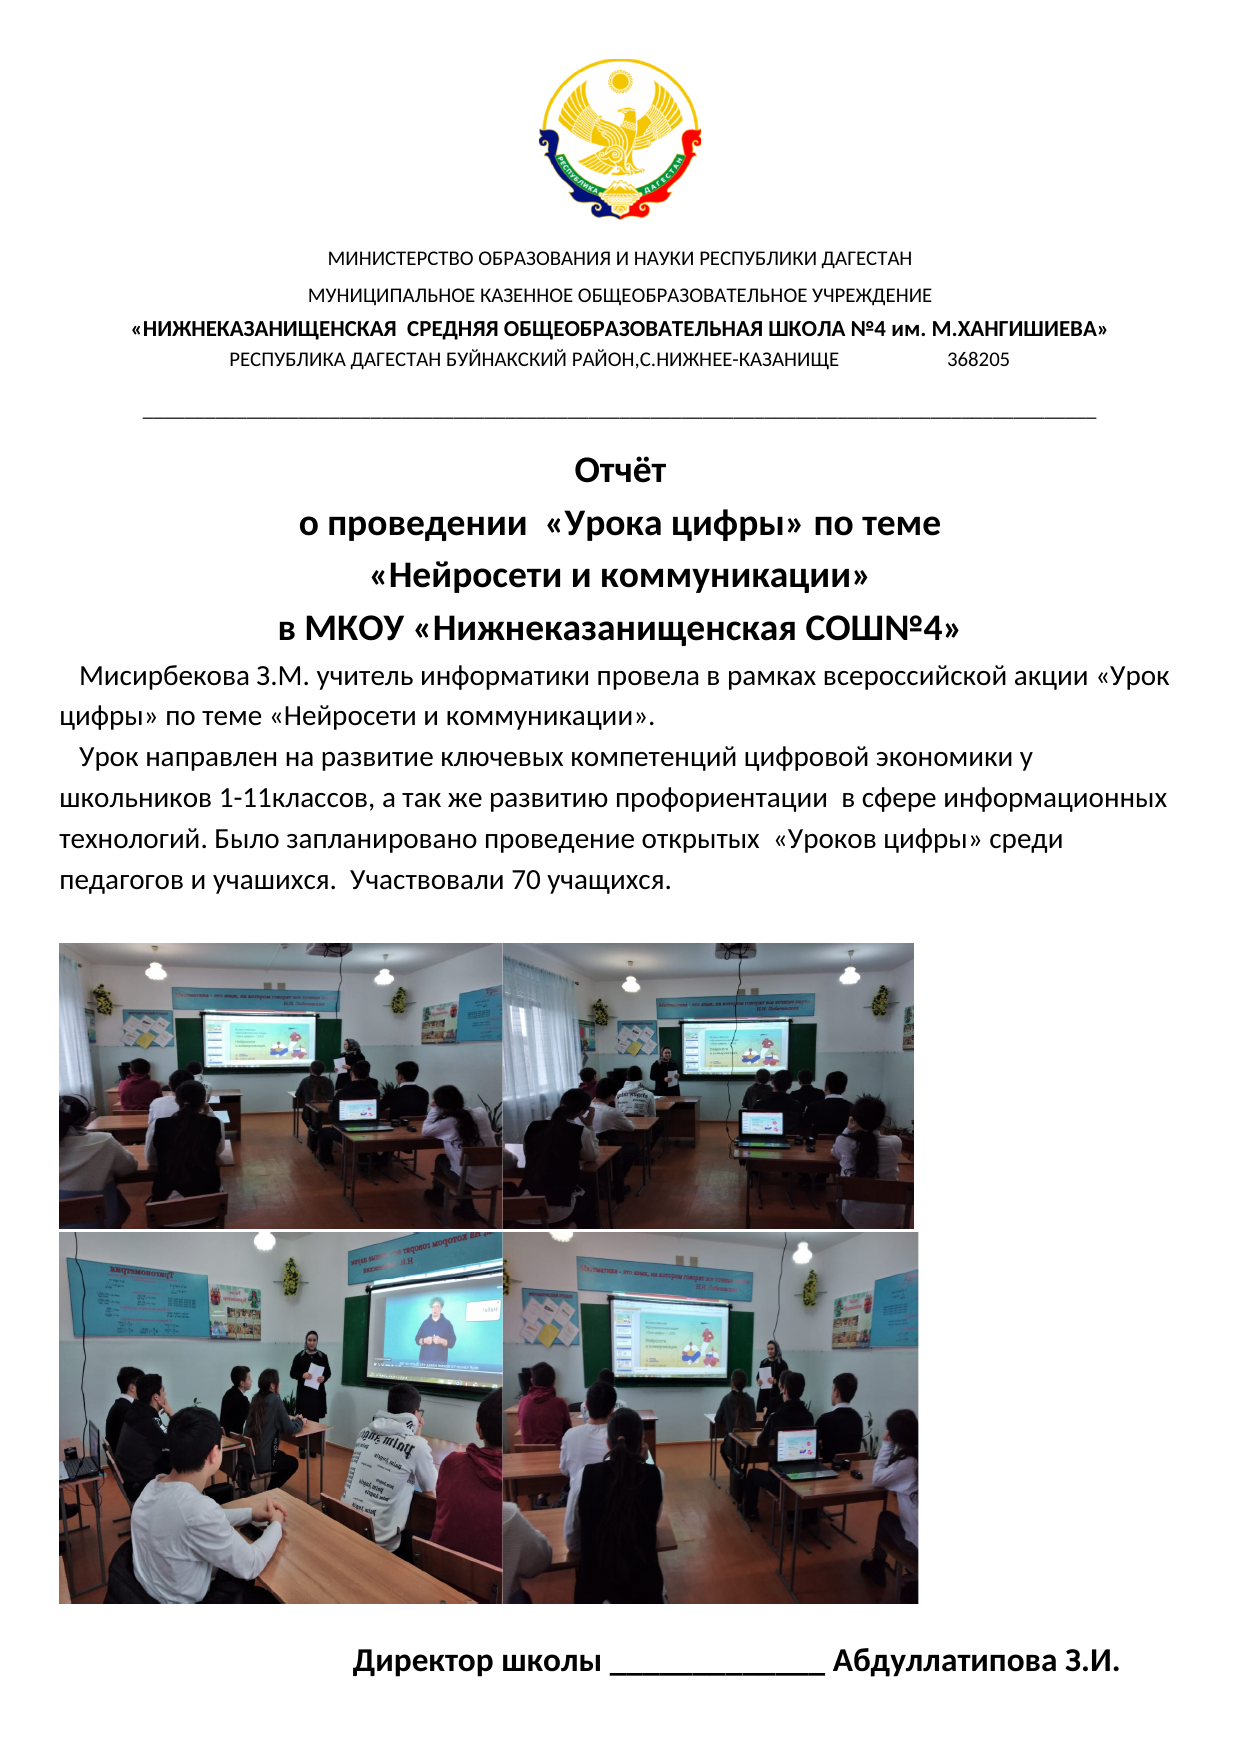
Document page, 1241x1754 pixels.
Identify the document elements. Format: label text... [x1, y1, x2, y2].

text в МКОУ «Нижнеказанищенская СОШ№4» [59, 604, 1181, 650]
picture [59, 1232, 919, 1604]
picture [538, 59, 702, 220]
text Урок направлен на развитие ключевых компетенций цифровой экономики у школьников 1-11классов, а так же развитию профориентации в сфере информационных технологий. Было запланировано проведение открытых «Уроков цифры» среди педагогов и учашихся. Участвовали 70 учащихся. [59, 738, 1181, 897]
picture [59, 943, 914, 1229]
text Директор школы _____________ Абдуллатипова З.И. [59, 1639, 1181, 1680]
text МИНИСТЕРСТВО ОБРАЗОВАНИЯ И НАУКИ РЕСПУБЛИКИ ДАГЕСТАН МУНИЦИПАЛЬНОЕ КАЗЕННОЕ ОБЩЕОБРАЗОВАТЕЛЬНОЕ УЧРЕЖДЕНИЕ «НИЖНЕКАЗАНИЩЕНСКАЯ СРЕДНЯЯ ОБЩЕОБРАЗОВАТЕЛЬНАЯ ШКОЛА №4 им. М.ХАНГИШИЕВА» РЕСПУБЛИКА ДАГЕСТАН БУЙНАКСКИЙ РАЙОН,С.НИЖНЕЕ-КАЗАНИЩЕ 368205 [59, 245, 1181, 371]
text Отчёт [59, 446, 1181, 492]
text «Нейросети и коммуникации» [59, 551, 1181, 597]
text ____________________________________________________________________________________________ [59, 396, 1181, 421]
text о проведении «Урока цифры» по теме [59, 498, 1181, 544]
text Мисирбекова З.М. учитель информатики провела в рамках всероссийской акции «Урок цифры» по теме «Нейросети и коммуникации». [59, 657, 1181, 733]
